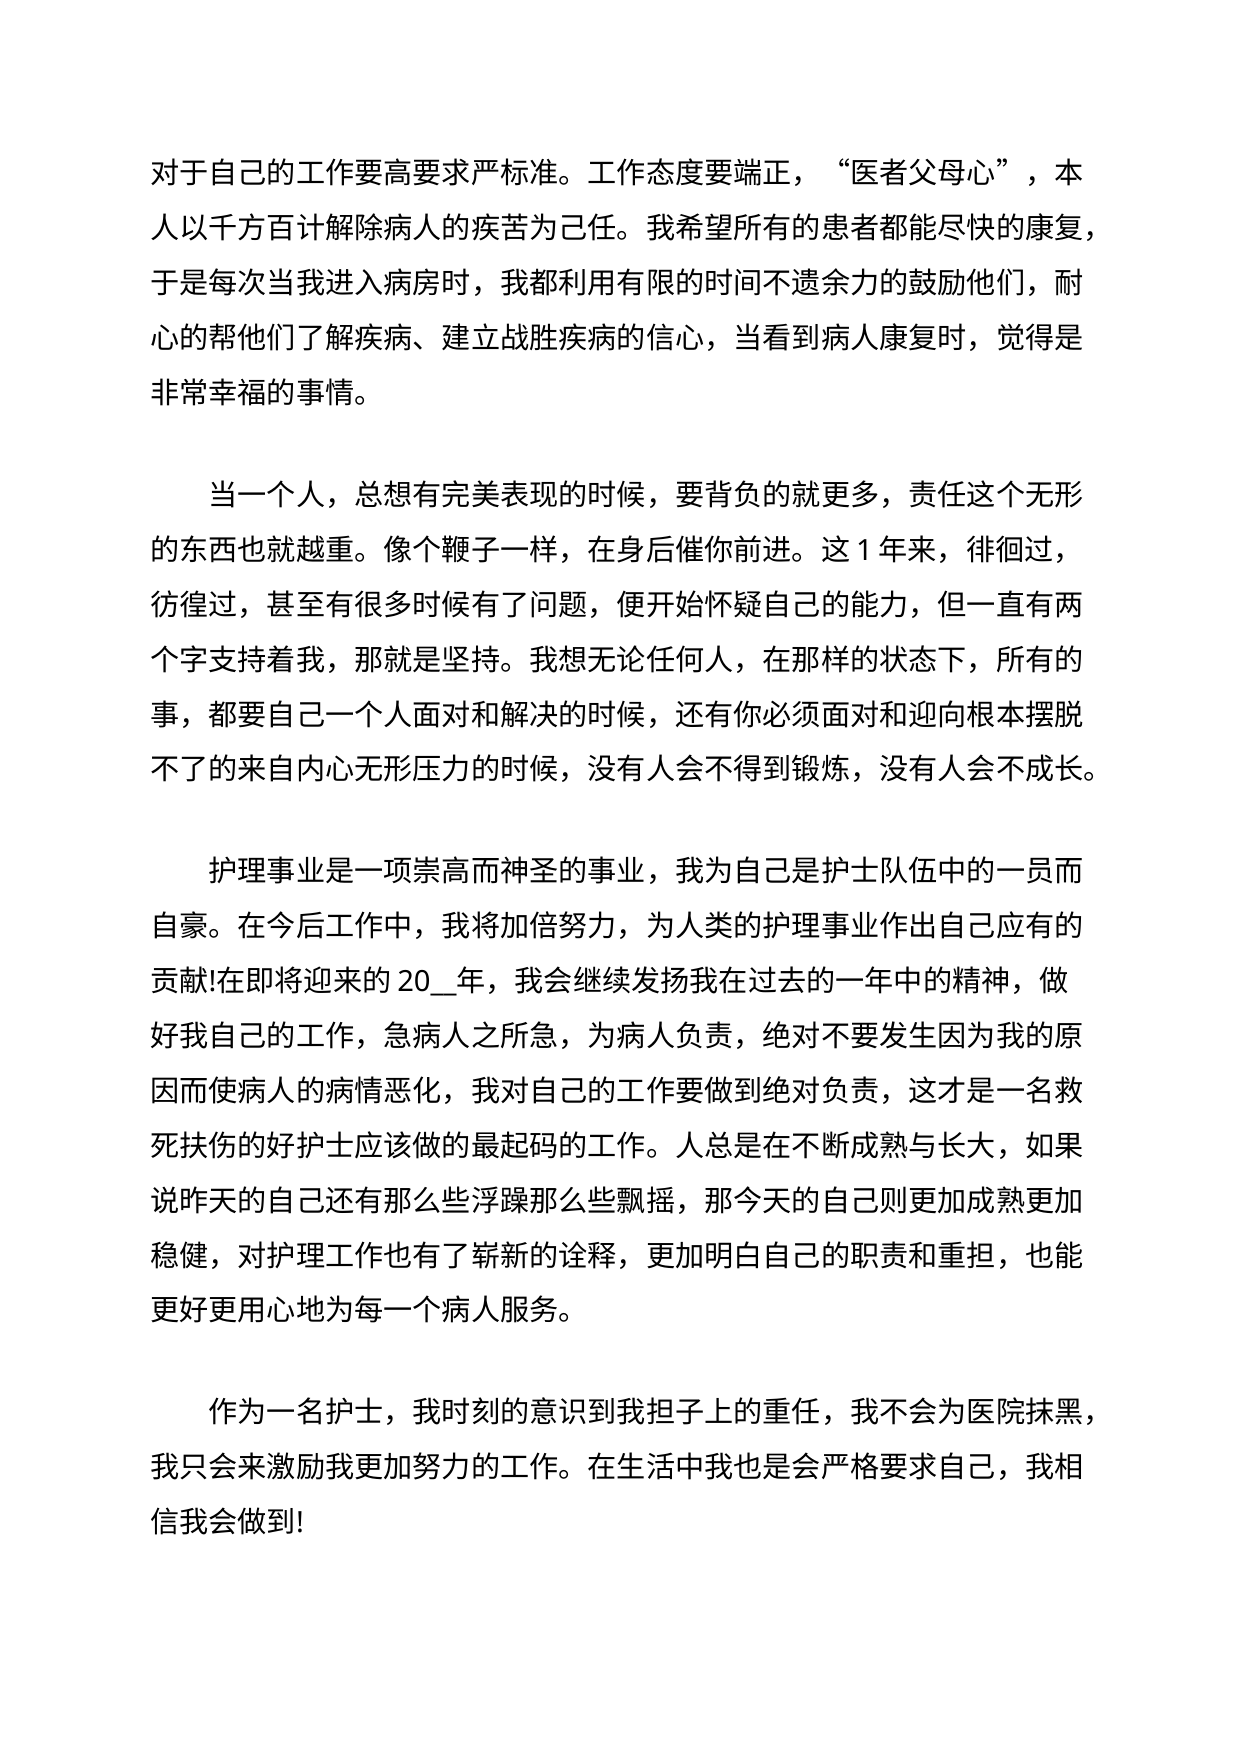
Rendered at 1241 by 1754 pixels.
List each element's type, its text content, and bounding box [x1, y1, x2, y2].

text 当一个人，总想有完美表现的时候，要背负的就更多，责任这个无形的东西也就越重。像个鞭子一样，在身后催你前进。这1年来，徘徊过，彷徨过，甚至有很多时候有了问题，便开始怀疑自己的能力，但一直有两个字支持着我，那就是坚持。我想无论任何人，在那样的状态下，所有的事，都要自己一个人面对和解决的时候，还有你必须面对和迎向根本摆脱不了的来自内心无形压力的时候，没有人会不得到锻炼，没有人会不成长。 [150, 471, 1090, 788]
text 护理事业是一项崇高而神圣的事业，我为自己是护士队伍中的一员而自豪。在今后工作中，我将加倍努力，为人类的护理事业作出自己应有的贡献!在即将迎来的20__年，我会继续发扬我在过去的一年中的精神，做好我自己的工作，急病人之所急，为病人负责，绝对不要发生因为我的原因而使病人的病情恶化，我对自己的工作要做到绝对负责，这才是一名救死扶伤的好护士应该做的最起码的工作。人总是在不断成熟与长大，如果说昨天的自己还有那么些浮躁那么些飘摇，那今天的自己则更加成熟更加稳健，对护理工作也有了崭新的诠释，更加明白自己的职责和重担，也能更好更用心地为每一个病人服务。 [150, 848, 1090, 1329]
text 作为一名护士，我时刻的意识到我担子上的重任，我不会为医院抹黑，我只会来激励我更加努力的工作。在生活中我也是会严格要求自己，我相信我会做到! [150, 1389, 1090, 1541]
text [150, 150, 1090, 412]
